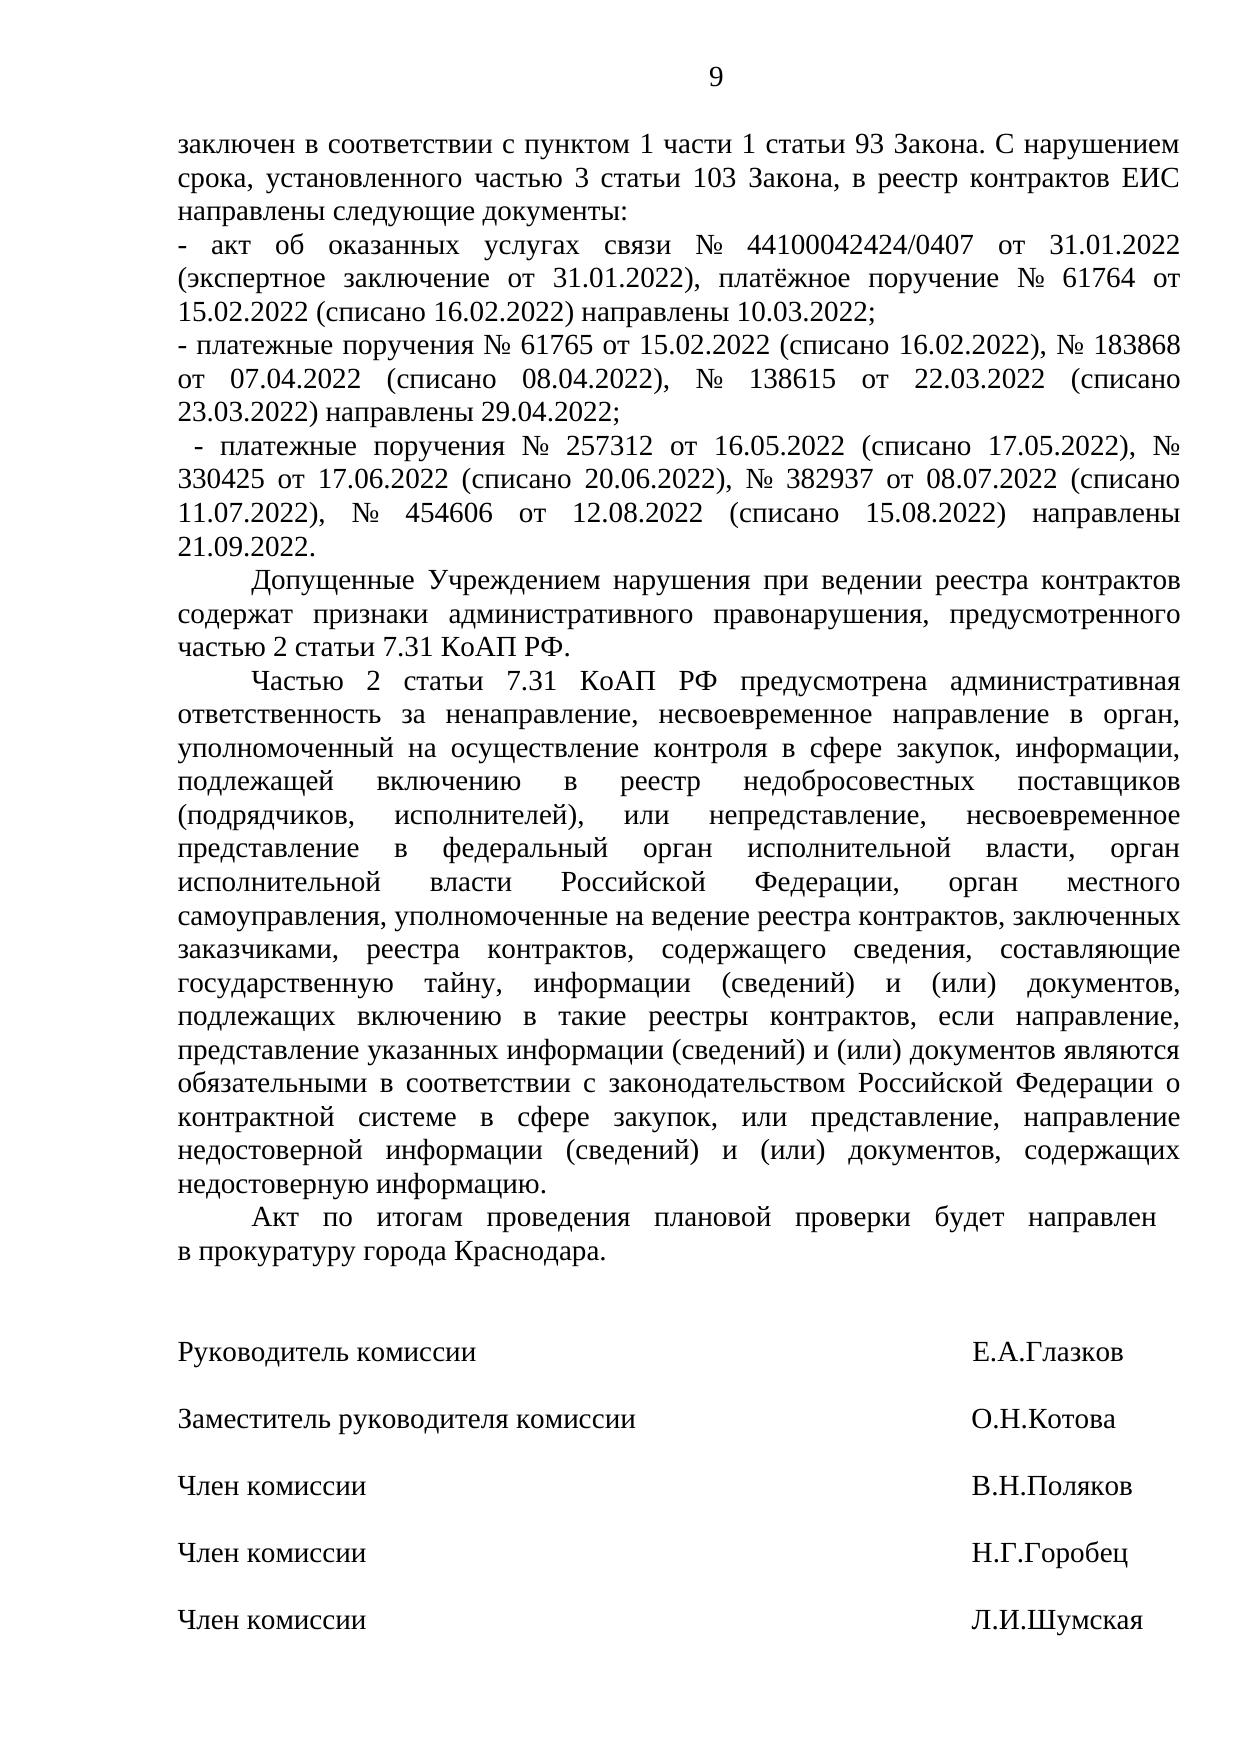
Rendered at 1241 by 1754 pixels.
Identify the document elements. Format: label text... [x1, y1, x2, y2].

text Допущенные Учреждением нарушения при ведении реестра контрактов содержат признаки административного правонарушения, предусмотренного частью 2 статьи 7.31 КоАП РФ. [177, 562, 1181, 663]
text - платежные поручения № 61765 от 15.02.2022 (списано 16.02.2022), № 183868 от 07.04.2022 (списано 08.04.2022), № 138615 от 22.03.2022 (списано 23.03.2022) направлены 29.04.2022; [177, 327, 1181, 428]
text Член комиссии В.Н.Поляков [177, 1468, 1181, 1501]
text - акт об оказанных услугах связи № 44100042424/0407 от 31.01.2022 (экспертное заключение от 31.01.2022), платёжное поручение № 61764 от 15.02.2022 (списано 16.02.2022) направлены 10.03.2022; [177, 227, 1181, 327]
text Руководитель комиссии Е.А.Глазков [177, 1334, 1181, 1367]
text Заместитель руководителя комиссии О.Н.Котова [177, 1401, 1181, 1434]
text Член комиссии Л.И.Шумская [177, 1602, 1181, 1636]
text Акт по итогам проведения плановой проверки будет направлен в прокуратуру города Краснодара. [177, 1199, 1181, 1267]
text Член комиссии Н.Г.Горобец [177, 1535, 1181, 1568]
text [177, 126, 1181, 227]
text Частью 2 статьи 7.31 КоАП РФ предусмотрена административная ответственность за ненаправление, несвоевременное направление в орган, уполномоченный на осуществление контроля в сфере закупок, информации, подлежащей включению в реестр недобросовестных поставщиков (подрядчиков, исполнителей), или непредставление, несвоевременное представление в федеральный орган исполнительной власти, орган исполнительной власти Российской Федерации, орган местного самоуправления, уполномоченные на ведение реестра контрактов, заключенных заказчиками, реестра контрактов, содержащего сведения, составляющие государственную тайну, информации (сведений) и (или) документов, подлежащих включению в такие реестры контрактов, если направление, представление указанных информации (сведений) и (или) документов являются обязательными в соответствии с законодательством Российской Федерации о контрактной системе в сфере закупок, или представление, направление недостоверной информации (сведений) и (или) документов, содержащих недостоверную информацию. [177, 663, 1181, 1199]
text - платежные поручения № 257312 от 16.05.2022 (списано 17.05.2022), № 330425 от 17.06.2022 (списано 20.06.2022), № 382937 от 08.07.2022 (списано 11.07.2022), № 454606 от 12.08.2022 (списано 15.08.2022) направлены 21.09.2022. [177, 428, 1181, 562]
